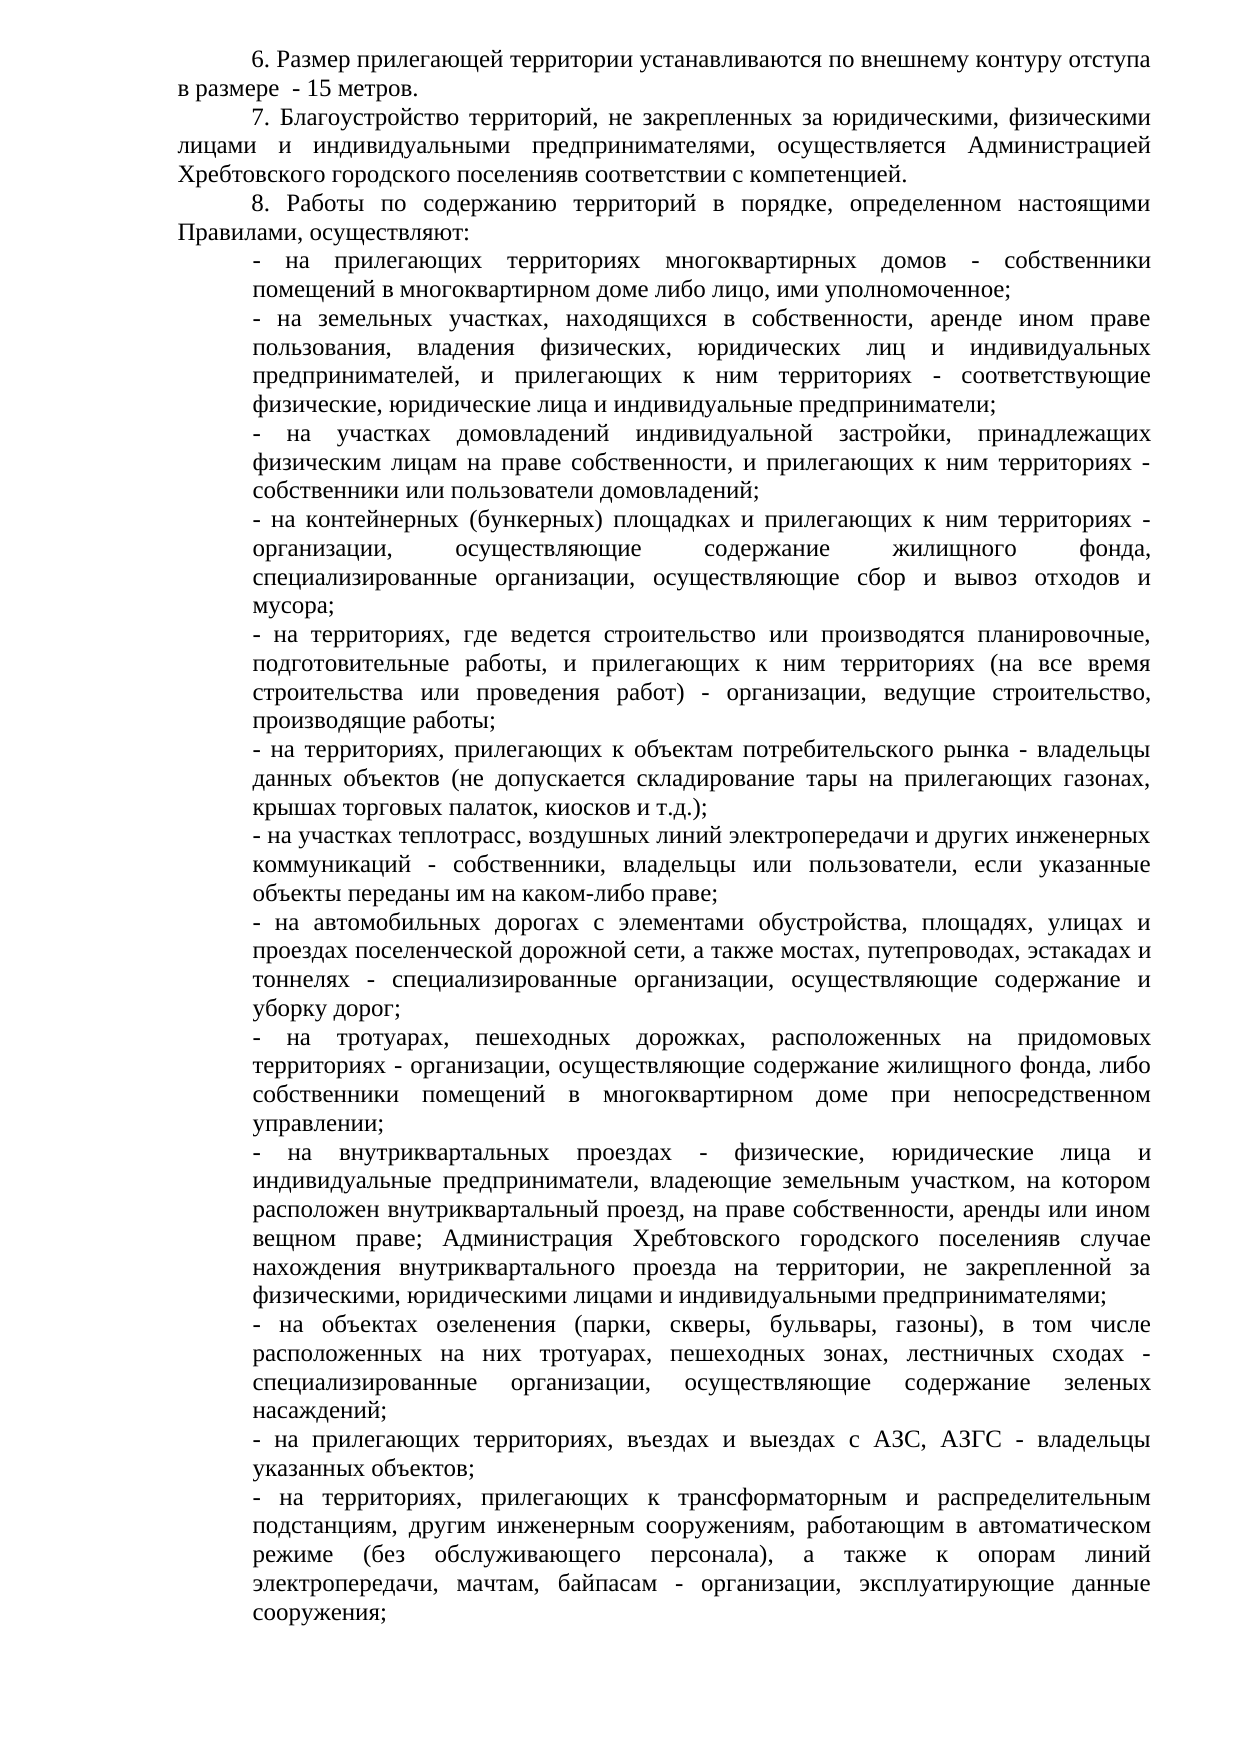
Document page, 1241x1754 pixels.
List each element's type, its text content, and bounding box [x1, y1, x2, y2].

text - на внутриквартальных проездах - физические, юридические лица и индивидуальные предприниматели, владеющие земельным участком, на котором расположен внутриквартальный проезд, на праве собственности, аренды или ином вещном праве; Администрация Хребтовского городского поселенияв случае нахождения внутриквартального проезда на территории, не закрепленной за физическими, юридическими лицами и индивидуальными предпринимателями; [252, 1137, 1152, 1309]
text 8. Работы по содержанию территорий в порядке, определенном настоящими Правилами, осуществляют: [177, 188, 1152, 246]
text - на автомобильных дорогах с элементами обустройства, площадях, улицах и проездах поселенческой дорожной сети, а также мостах, путепроводах, эстакадах и тоннелях - специализированные организации, осуществляющие содержание и уборку дорог; [252, 907, 1152, 1022]
text - на территориях, прилегающих к объектам потребительского рынка - владельцы данных объектов (не допускается складирование тары на прилегающих газонах, крышах торговых палаток, киосков и т.д.); [252, 734, 1152, 821]
text - на территориях, где ведется строительство или производятся планировочные, подготовительные работы, и прилегающих к ним территориях (на все время строительства или проведения работ) - организации, ведущие строительство, производящие работы; [252, 619, 1152, 734]
text 6. Размер прилегающей территории устанавливаются по внешнему контуру отступа в размере - 15 метров. [177, 44, 1152, 102]
text - на объектах озеленения (парки, скверы, бульвары, газоны), в том числе расположенных на них тротуарах, пешеходных зонах, лестничных сходах - специализированные организации, осуществляющие содержание зеленых насаждений; [252, 1309, 1152, 1424]
text - на участках домовладений индивидуальной застройки, принадлежащих физическим лицам на праве собственности, и прилегающих к ним территориях - собственники или пользователи домовладений; [252, 418, 1152, 504]
text - на территориях, прилегающих к трансформаторным и распределительным подстанциям, другим инженерным сооружениям, работающим в автоматическом режиме (без обслуживающего персонала), а также к опорам линий электропередачи, мачтам, байпасам - организации, эксплуатирующие данные сооружения; [252, 1482, 1152, 1626]
text - на тротуарах, пешеходных дорожках, расположенных на придомовых территориях - организации, осуществляющие содержание жилищного фонда, либо собственники помещений в многоквартирном доме при непосредственном управлении; [252, 1022, 1152, 1137]
text - на участках теплотрасс, воздушных линий электропередачи и других инженерных коммуникаций - собственники, владельцы или пользователи, если указанные объекты переданы им на каком-либо праве; [252, 821, 1152, 907]
text - на прилегающих территориях, въездах и выездах с АЗС, АЗГС - владельцы указанных объектов; [252, 1424, 1152, 1482]
text - на земельных участках, находящихся в собственности, аренде ином праве пользования, владения физических, юридических лиц и индивидуальных предпринимателей, и прилегающих к ним территориях - соответствующие физические, юридические лица и индивидуальные предприниматели; [252, 303, 1152, 418]
text 7. Благоустройство территорий, не закрепленных за юридическими, физическими лицами и индивидуальными предпринимателями, осуществляется Администрацией Хребтовского городского поселенияв соответствии с компетенцией. [177, 102, 1152, 188]
text - на прилегающих территориях многоквартирных домов - собственники помещений в многоквартирном доме либо лицо, ими уполномоченное; [252, 246, 1152, 303]
text - на контейнерных (бункерных) площадках и прилегающих к ним территориях - организации, осуществляющие содержание жилищного фонда, специализированные организации, осуществляющие сбор и вывоз отходов и мусора; [252, 504, 1152, 619]
